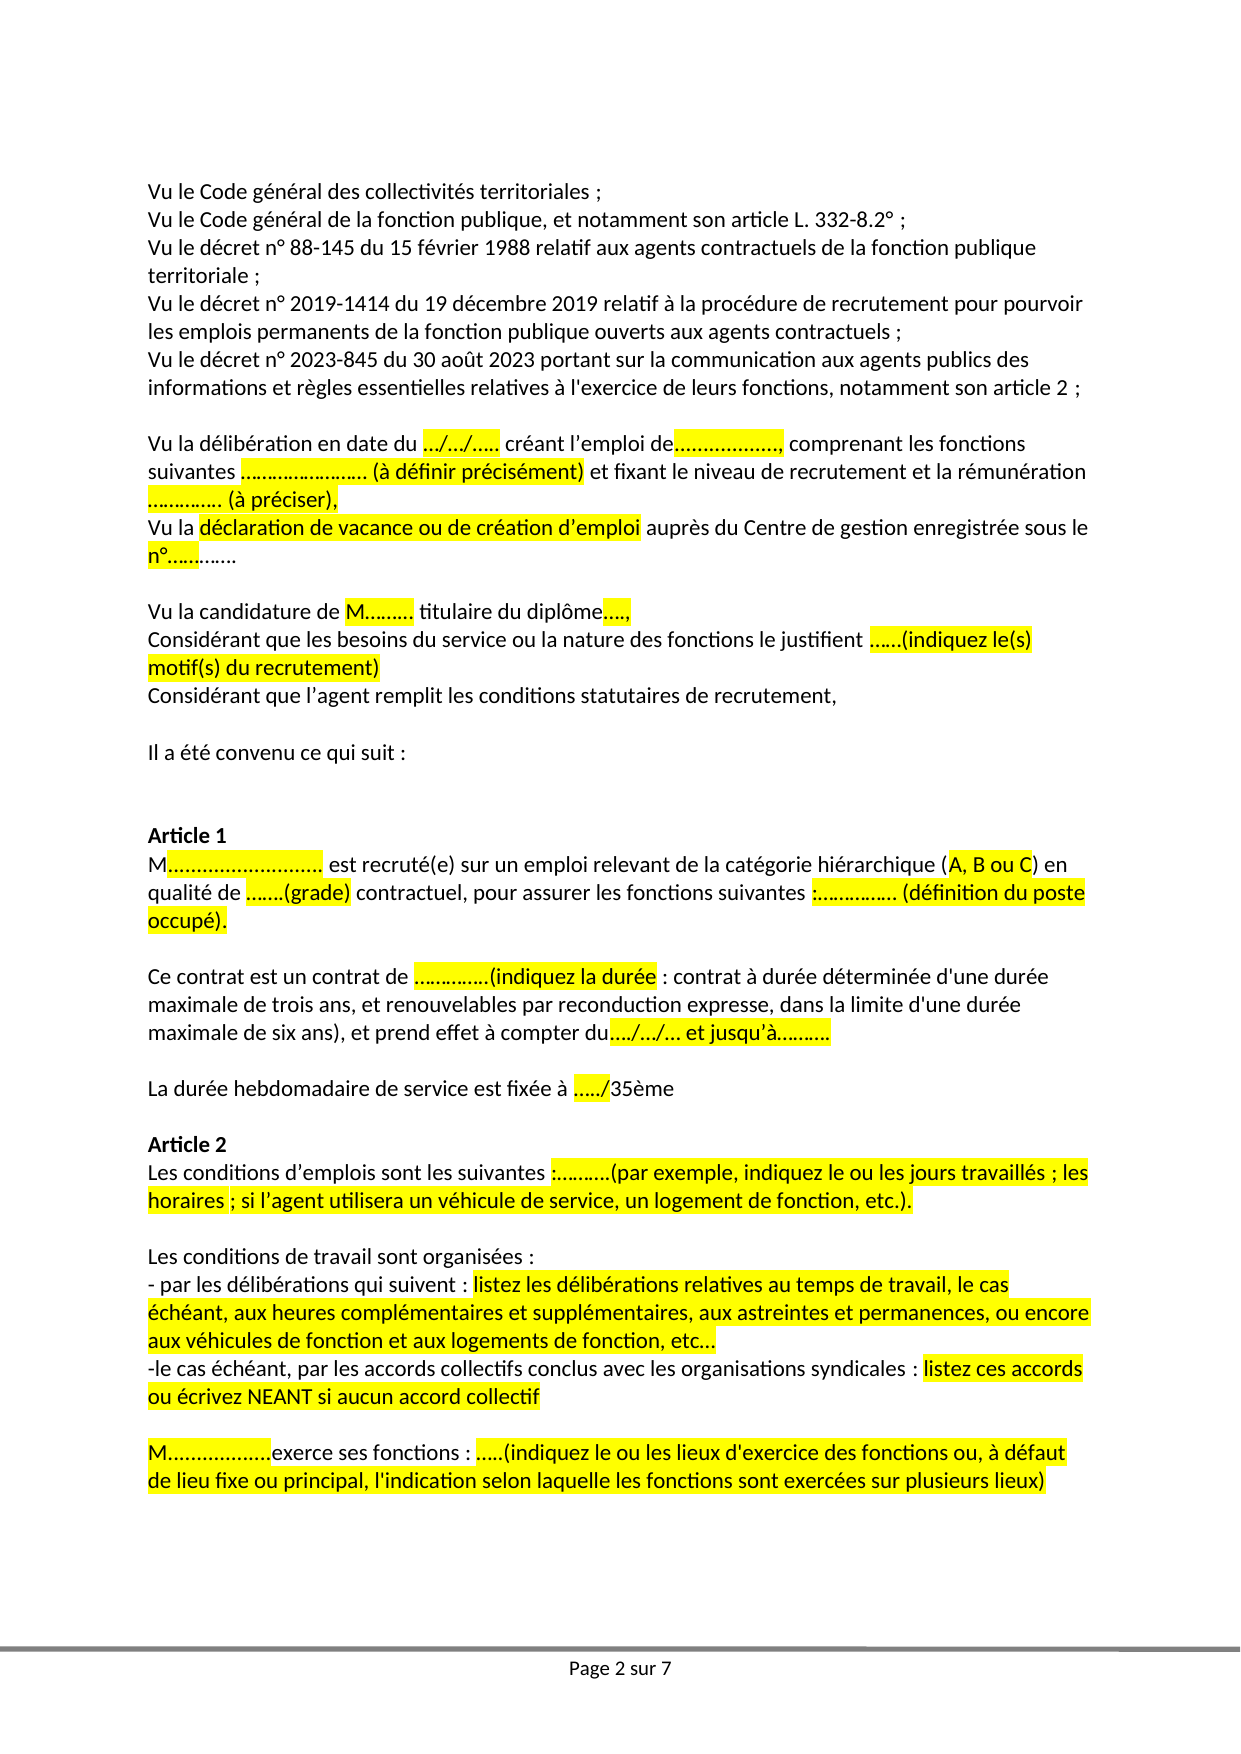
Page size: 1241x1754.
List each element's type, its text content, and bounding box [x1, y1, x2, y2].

text - par les délibérations qui suivent : listez les délibérations relatives au temps de travail, le cas échéant, aux heures complémentaires et supplémentaires, aux astreintes et permanences, ou encore aux véhicules de fonction et aux logements de fonction, etc… [716, 1270, 1092, 1354]
text Les conditions d’emplois sont les suivantes :……….(par exemple, indiquez le ou les jours travaillés ; les horaires ; si l’agent utilisera un véhicule de service, un logement de fonction, etc.). [148, 1158, 551, 1214]
text Article 1 [148, 822, 1092, 850]
text Vu le Code général de la fonction publique, et notamment son article L. 332-8.2° ; [148, 205, 1092, 233]
text Article 2 [148, 1130, 1092, 1158]
text Considérant que l’agent remplit les conditions statutaires de recrutement, [148, 682, 1092, 709]
text Vu le décret n° 88-145 du 15 février 1988 relatif aux agents contractuels de la fonction publique territoriale ; [148, 233, 1092, 289]
text Il a été convenu ce qui suit : [148, 738, 1092, 766]
text Vu le Code général des collectivités territoriales ; [148, 177, 1092, 205]
text Vu le décret n° 2019-1414 du 19 décembre 2019 relatif à la procédure de recrutement pour pourvoir les emplois permanents de la fonction publique ouverts aux agents contractuels ; [148, 289, 1092, 345]
text Vu la délibération en date du …/…/….. créant l’emploi de.................., comprenant les fonctions suivantes …………………… (à définir précisément) et fixant le niveau de recrutement et la rémunération ………….. (à préciser), [148, 429, 1092, 513]
text Vu la déclaration de vacance ou de création d’emploi auprès du Centre de gestion enregistrée sous le n°…………. [148, 513, 1092, 569]
text Vu le décret n° 2023-845 du 30 août 2023 portant sur la communication aux agents publics des informations et règles essentielles relatives à l'exercice de leurs fonctions, notamment son article 2 ; [148, 345, 1092, 401]
text Vu la candidature de M……... titulaire du diplôme…., [148, 597, 1092, 626]
text La durée hebdomadaire de service est fixée à …../35ème [610, 1074, 1092, 1102]
text M........................... est recruté(e) sur un emploi relevant de la catégorie hiérarchique (A, B ou C) en qualité de …….(grade) contractuel, pour assurer les fonctions suivantes :…………… (définition du poste occupé). [148, 850, 1092, 934]
text Ce contrat est un contrat de …………..(indiquez la durée : contrat à durée déterminée d'une durée maximale de trois ans, et renouvelables par reconduction expresse, dans la limite d'une durée maximale de six ans), et prend effet à compter du…./…/… et jusqu’à………. [148, 962, 1092, 1046]
text -le cas échéant, par les accords collectifs conclus avec les organisations syndicales : listez ces accords ou écrivez NEANT si aucun accord collectif [148, 1354, 1092, 1410]
text La durée hebdomadaire de service est fixée à …../35ème [148, 1074, 574, 1102]
text Considérant que les besoins du service ou la nature des fonctions le justifient ……(indiquez le(s) motif(s) du recrutement) [148, 626, 1092, 682]
text Les conditions de travail sont organisées : [148, 1242, 1092, 1270]
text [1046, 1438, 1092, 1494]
